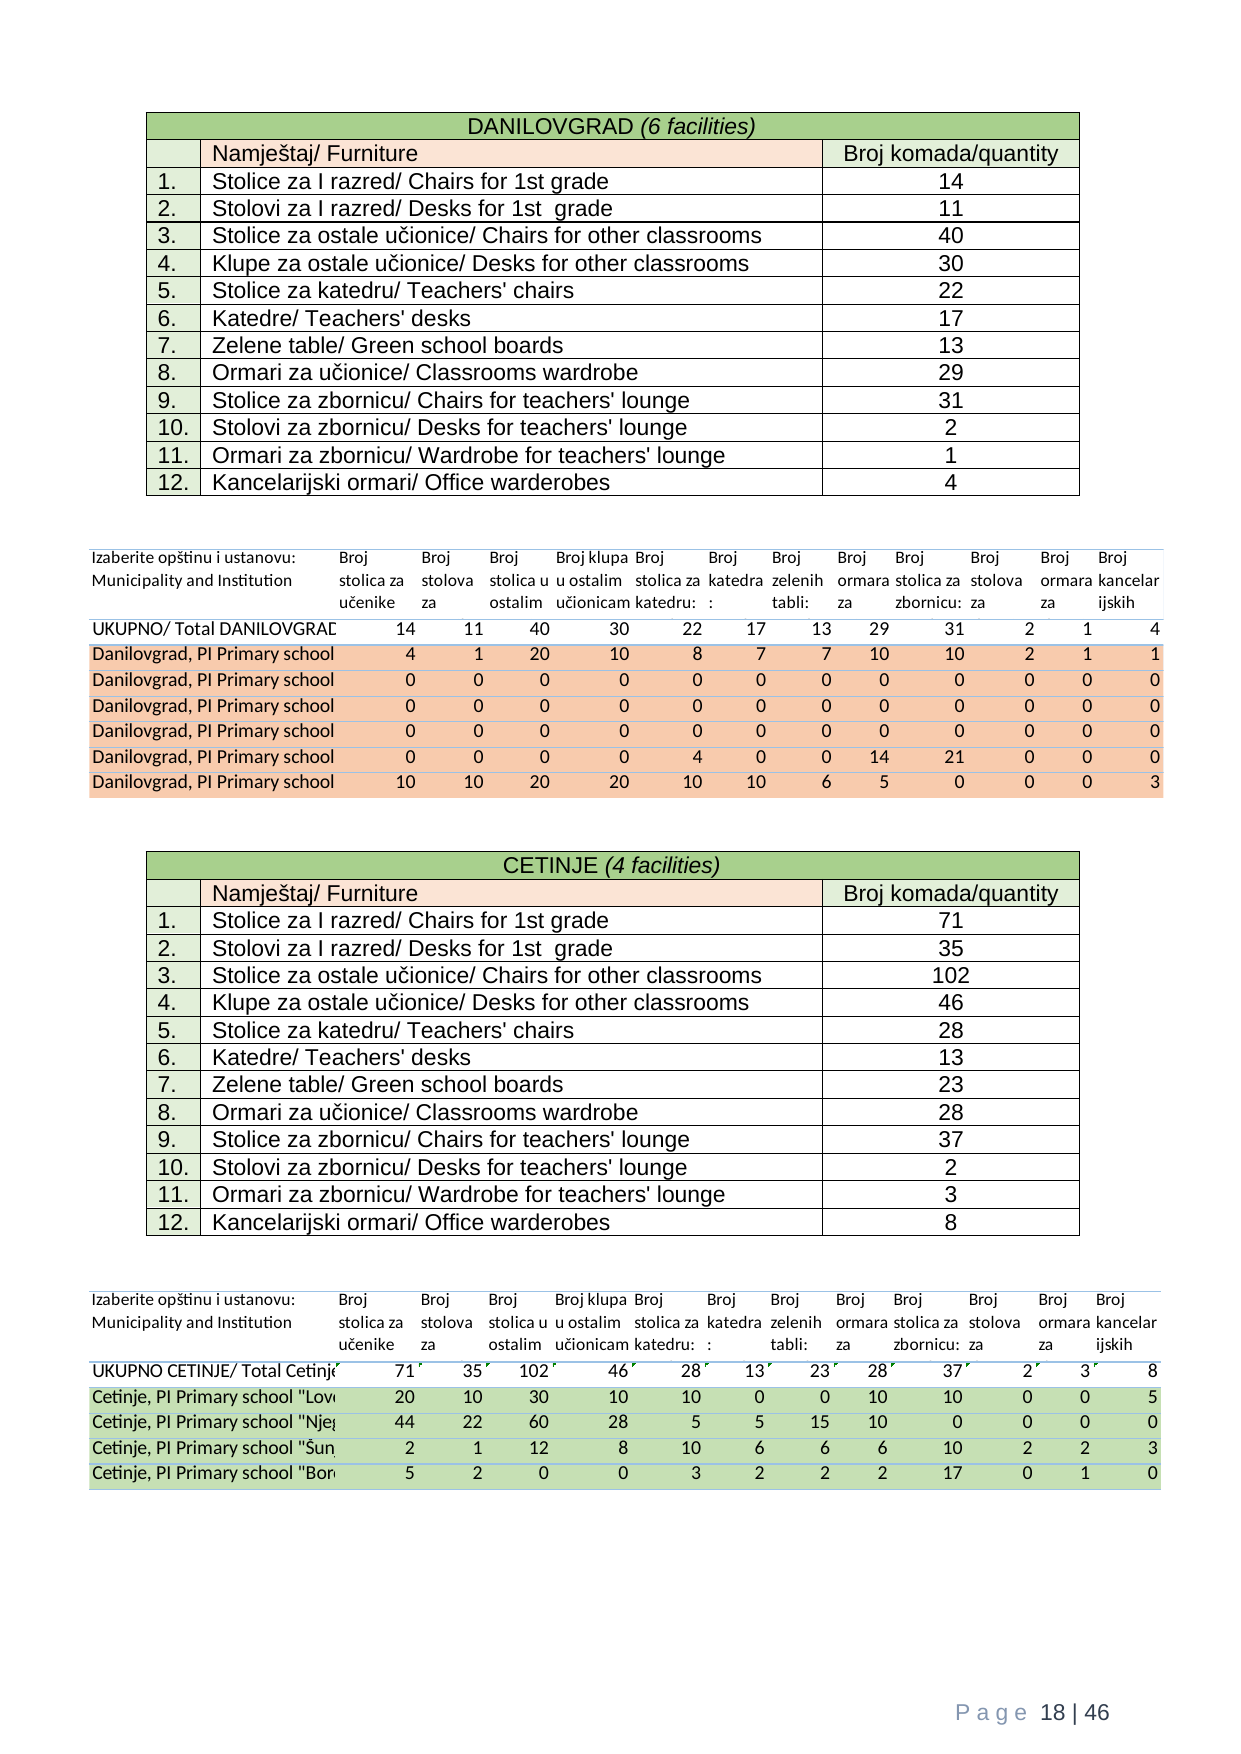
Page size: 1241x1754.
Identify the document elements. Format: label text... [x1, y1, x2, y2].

table_cell Zelene table/ Green school boards [201, 1071, 822, 1098]
table_cell 40 [823, 223, 1079, 249]
table_cell 5. [147, 1017, 200, 1043]
table_cell 11. [147, 442, 200, 468]
table_cell Stolice za I razred/ Chairs for 1st grade [201, 907, 822, 933]
table_cell 35 [823, 935, 1079, 961]
table_cell Ormari za zbornicu/ Wardrobe for teachers' lounge [201, 442, 822, 468]
table_cell Stolice za ostale učionice/ Chairs for other classrooms [201, 962, 822, 988]
table_cell Kancelarijski ormari/ Office warderobes [201, 1209, 822, 1235]
table_cell 71 [823, 907, 1079, 933]
table_cell 4 [823, 469, 1079, 495]
table_cell 23 [823, 1071, 1079, 1098]
table_cell 9. [147, 1126, 200, 1153]
table_cell Namještaj/ Furniture [201, 140, 822, 167]
table_cell 28 [823, 1099, 1079, 1125]
table_cell Zelene table/ Green school boards [201, 332, 822, 358]
table_cell 2. [147, 935, 200, 961]
table_cell Stolovi za zbornicu/ Desks for teachers' lounge [201, 1154, 822, 1180]
table_cell Klupe za ostale učionice/ Desks for other classrooms [201, 250, 822, 276]
table_cell 28 [823, 1017, 1079, 1043]
table_cell Stolovi za zbornicu/ Desks for teachers' lounge [201, 414, 822, 441]
table_cell 6. [147, 1044, 200, 1070]
table_cell Stolice za katedru/ Teachers' chairs [201, 277, 822, 303]
table_cell Broj komada/quantity [823, 140, 1079, 167]
table_cell Kancelarijski ormari/ Office warderobes [201, 469, 822, 495]
table_cell 13 [823, 332, 1079, 358]
table_cell Ormari za učionice/ Classrooms wardrobe [201, 1099, 822, 1125]
table_cell 22 [823, 277, 1079, 303]
table_cell 17 [823, 305, 1079, 331]
table_cell Katedre/ Teachers' desks [201, 305, 822, 331]
table_cell Stolice za katedru/ Teachers' chairs [201, 1017, 822, 1043]
table_cell 10. [147, 1154, 200, 1180]
table_cell Ormari za učionice/ Classrooms wardrobe [201, 359, 822, 386]
table_cell 12. [147, 469, 200, 495]
table_cell 46 [823, 989, 1079, 1016]
table_cell Klupe za ostale učionice/ Desks for other classrooms [201, 989, 822, 1016]
table_header CETINJE (4 facilities) [147, 852, 1079, 879]
table_cell Stolice za ostale učionice/ Chairs for other classrooms [201, 223, 822, 249]
table_cell 37 [823, 1126, 1079, 1153]
table_cell Stolice za I razred/ Chairs for 1st grade [201, 168, 822, 194]
table_cell 10. [147, 414, 200, 441]
table_cell 31 [823, 387, 1079, 413]
table_cell 4. [147, 250, 200, 276]
table_cell Stolovi za I razred/ Desks for 1st grade [201, 195, 822, 221]
table_cell 7. [147, 332, 200, 358]
table_cell 1. [147, 907, 200, 933]
table_cell 13 [823, 1044, 1079, 1070]
table_cell Ormari za zbornicu/ Wardrobe for teachers' lounge [201, 1181, 822, 1207]
table_cell 11. [147, 1181, 200, 1207]
table_cell 30 [823, 250, 1079, 276]
table_cell 102 [823, 962, 1079, 988]
table_cell Katedre/ Teachers' desks [201, 1044, 822, 1070]
table_cell 1 [823, 442, 1079, 468]
table_cell Stolice za zbornicu/ Chairs for teachers' lounge [201, 387, 822, 413]
table_cell 3 [823, 1181, 1079, 1207]
table_cell 7. [147, 1071, 200, 1098]
table_cell [147, 880, 200, 906]
table_cell 2 [823, 414, 1079, 441]
table_cell 11 [823, 195, 1079, 221]
table_cell 3. [147, 962, 200, 988]
table_cell 14 [823, 168, 1079, 194]
table_cell 12. [147, 1209, 200, 1235]
table_cell Stolice za zbornicu/ Chairs for teachers' lounge [201, 1126, 822, 1153]
table_cell 8. [147, 359, 200, 386]
table_cell 2 [823, 1154, 1079, 1180]
table_cell Stolovi za I razred/ Desks for 1st grade [201, 935, 822, 961]
table_cell 5. [147, 277, 200, 303]
table_cell 3. [147, 223, 200, 249]
table_cell 9. [147, 387, 200, 413]
table_cell 2. [147, 195, 200, 221]
table_header DANILOVGRAD (6 facilities) [147, 113, 1079, 139]
table_cell Namještaj/ Furniture [201, 880, 822, 906]
table_cell 4. [147, 989, 200, 1016]
table_cell 6. [147, 305, 200, 331]
table_cell 8 [823, 1209, 1079, 1235]
table_cell 8. [147, 1099, 200, 1125]
table_cell 1. [147, 168, 200, 194]
table_cell 29 [823, 359, 1079, 386]
table_cell [147, 140, 200, 167]
table_cell Broj komada/quantity [823, 880, 1079, 906]
